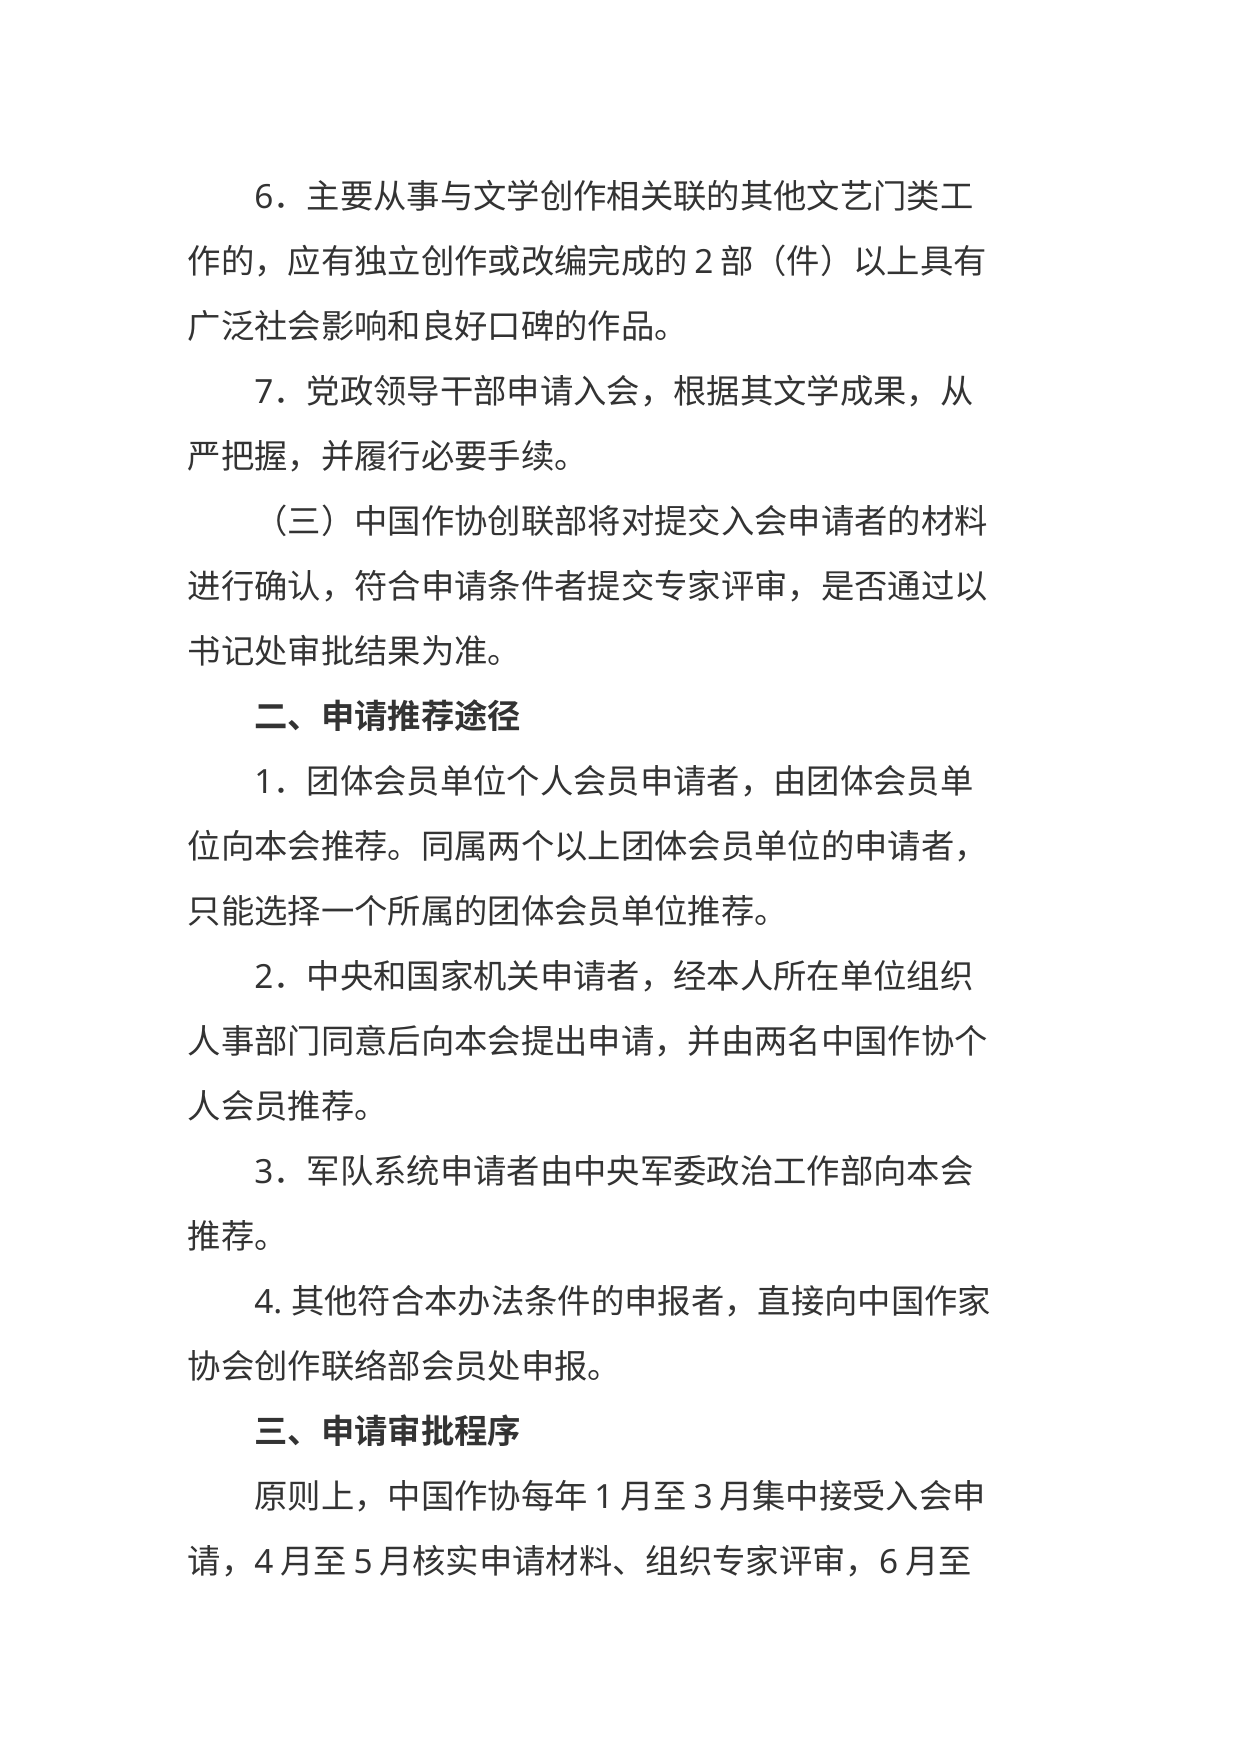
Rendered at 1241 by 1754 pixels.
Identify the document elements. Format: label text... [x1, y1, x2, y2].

text 三、申请审批程序 [187, 1397, 995, 1462]
text （三）中国作协创联部将对提交入会申请者的材料进行确认，符合申请条件者提交专家评审，是否通过以书记处审批结果为准。 [187, 487, 995, 682]
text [187, 1462, 995, 1592]
text 6．主要从事与文学创作相关联的其他文艺门类工作的，应有独立创作或改编完成的2部（件）以上具有广泛社会影响和良好口碑的作品。 [187, 162, 995, 357]
text 1．团体会员单位个人会员申请者，由团体会员单位向本会推荐。同属两个以上团体会员单位的申请者，只能选择一个所属的团体会员单位推荐。 [187, 747, 995, 942]
text 2．中央和国家机关申请者，经本人所在单位组织人事部门同意后向本会提出申请，并由两名中国作协个人会员推荐。 [187, 942, 995, 1137]
text 4. 其他符合本办法条件的申报者，直接向中国作家协会创作联络部会员处申报。 [187, 1267, 995, 1397]
text 7．党政领导干部申请入会，根据其文学成果，从严把握，并履行必要手续。 [187, 357, 995, 487]
text 二、申请推荐途径 [187, 682, 995, 747]
text 3．军队系统申请者由中央军委政治工作部向本会推荐。 [187, 1137, 995, 1267]
